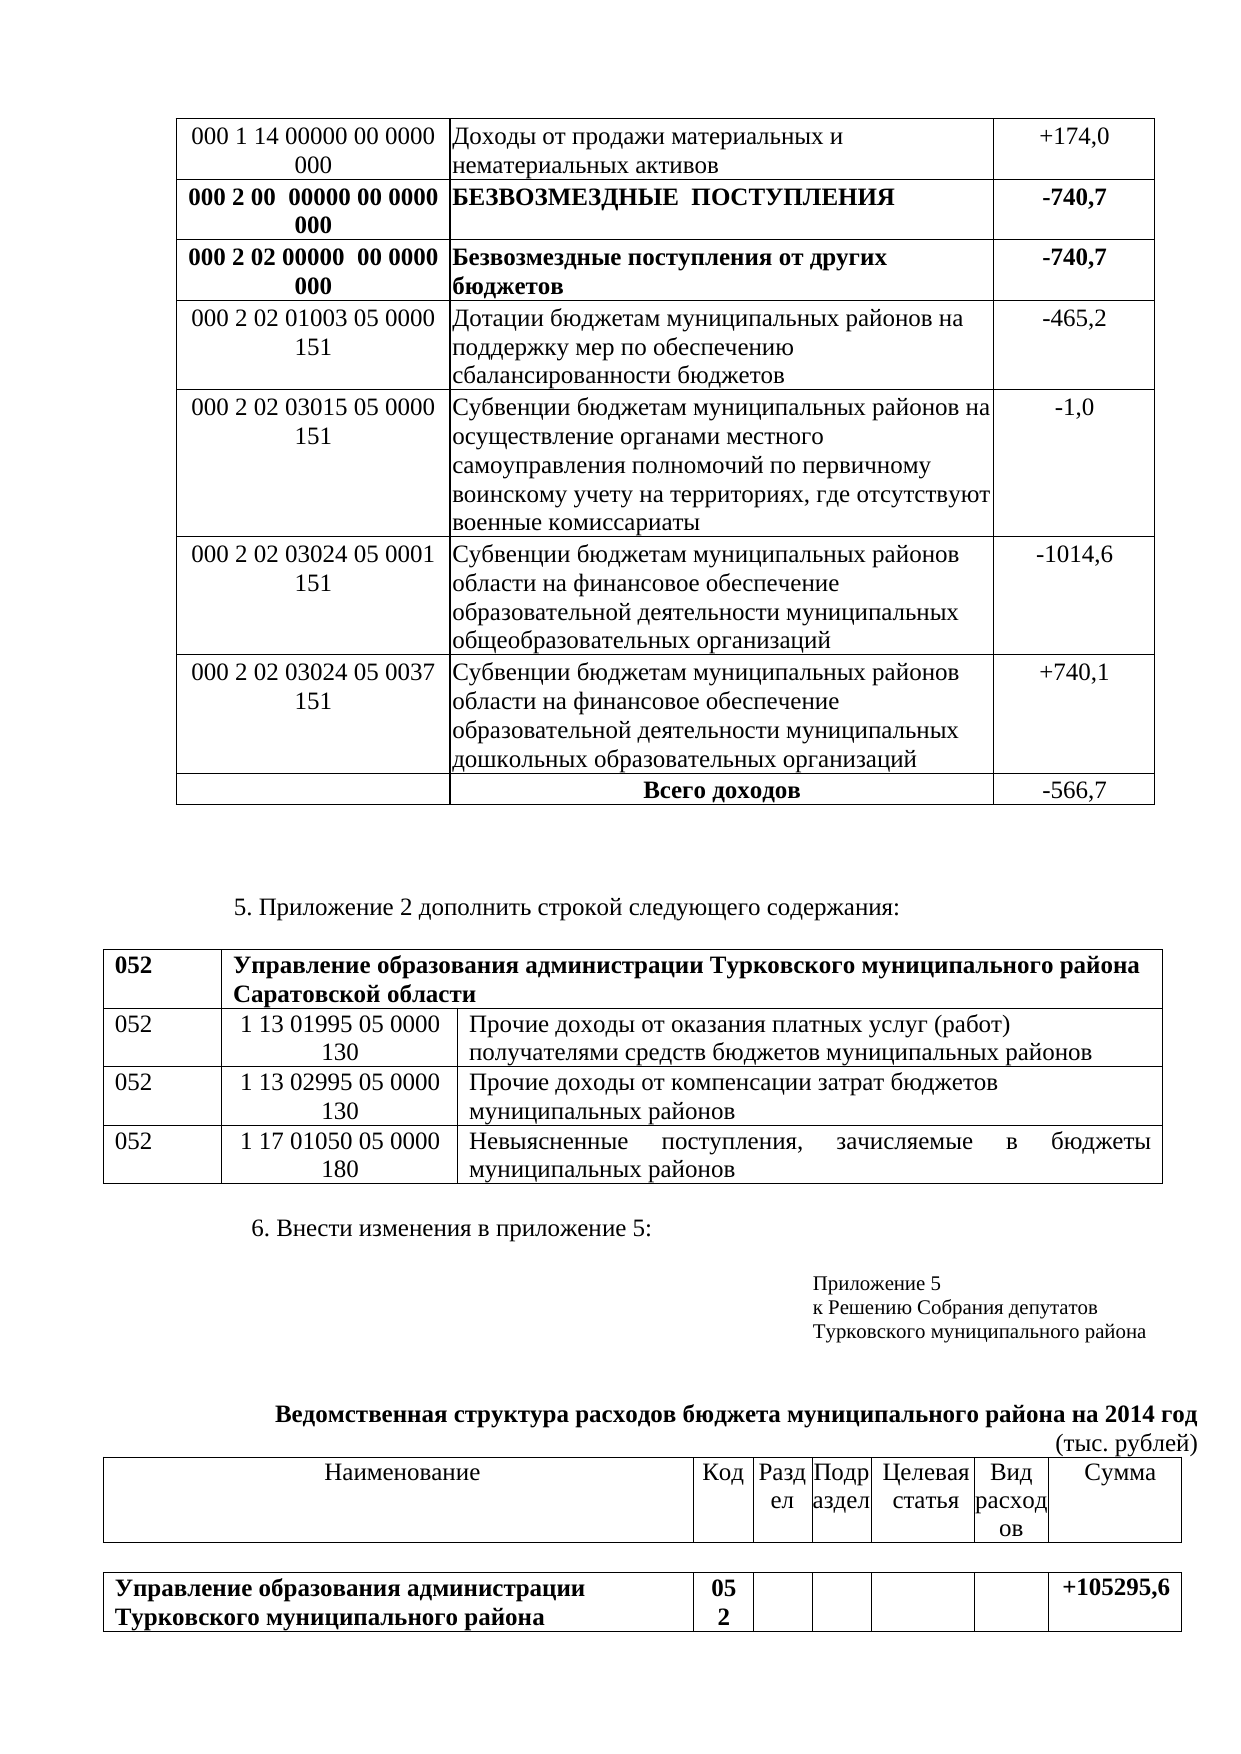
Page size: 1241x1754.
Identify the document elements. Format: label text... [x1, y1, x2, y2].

table_header 052 [104, 950, 221, 1008]
table_cell Безвозмездные поступления от других бюджетов [451, 240, 993, 300]
table_header +105295,6 [1049, 1573, 1181, 1631]
table_cell +174,0 [994, 119, 1154, 179]
table_cell [177, 774, 449, 804]
text Ведомственная структура расходов бюджета муниципального района на 2014 год [177, 1400, 1198, 1428]
text (тыс. рублей) [177, 1428, 1198, 1457]
table_cell 1 13 01995 05 0000 130 [222, 1009, 457, 1066]
table_cell Невыясненные поступления, зачисляемые в бюджеты муниципальных районов [458, 1126, 1162, 1183]
table_cell Прочие доходы от оказания платных услуг (работ) получателями средств бюджетов муниципальных районов [458, 1009, 1162, 1066]
table_cell Субвенции бюджетам муниципальных районов области на финансовое обеспечение образовательной деятельности муниципальных общеобразовательных организаций [451, 537, 993, 654]
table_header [104, 1573, 693, 1631]
table_cell -740,7 [994, 240, 1154, 300]
text 6. Внести изменения в приложение 5: [177, 1213, 1152, 1242]
table_header Подраздел [813, 1458, 871, 1542]
table_cell -740,7 [994, 180, 1154, 239]
table_cell 052 [104, 1126, 221, 1183]
table_cell Доходы от продажи материальных и нематериальных активов [451, 119, 993, 179]
table_header Вид расходов [975, 1458, 1048, 1542]
table_cell Субвенции бюджетам муниципальных районов на осуществление органами местного самоуправления полномочий по первичному воинскому учету на территориях, где отсутствуют военные комиссариаты [451, 390, 993, 536]
text 5. Приложение 2 дополнить строкой следующего содержания: [177, 892, 1152, 920]
table_cell 000 2 02 03015 05 0000 151 [177, 390, 449, 536]
table_header [754, 1573, 812, 1631]
table_cell Прочие доходы от компенсации затрат бюджетов муниципальных районов [458, 1067, 1162, 1125]
table_cell 000 2 02 03024 05 0001 151 [177, 537, 449, 654]
table_cell 052 [104, 1009, 221, 1066]
table_header [975, 1573, 1048, 1631]
table_header Код [694, 1458, 753, 1542]
table_cell Дотации бюджетам муниципальных районов на поддержку мер по обеспечению сбалансированности бюджетов [451, 301, 993, 389]
table_cell -1014,6 [994, 537, 1154, 654]
table_header Управление образования администрации Турковского муниципального района Саратовской области [222, 950, 1162, 1008]
table_header Наименование [104, 1458, 693, 1542]
table_header Раздел [754, 1458, 812, 1542]
table_cell -1,0 [994, 390, 1154, 536]
table_cell 1 13 02995 05 0000 130 [222, 1067, 457, 1125]
text к Решению Собрания депутатов [177, 1295, 1152, 1319]
table_cell 000 2 00 00000 00 0000 000 [177, 180, 449, 239]
table_cell 000 2 02 00000 00 0000 000 [177, 240, 449, 300]
table_cell 000 2 02 03024 05 0037 151 [177, 655, 449, 772]
table_cell -465,2 [994, 301, 1154, 389]
table_cell 000 1 14 00000 00 0000 000 [177, 119, 449, 179]
text Турковского муниципального района [177, 1319, 1152, 1343]
table_cell 052 [104, 1067, 221, 1125]
table_cell +740,1 [994, 655, 1154, 772]
table_cell Всего доходов [451, 774, 993, 804]
table_header [872, 1573, 974, 1631]
table_cell БЕЗВОЗМЕЗДНЫЕ ПОСТУПЛЕНИЯ [451, 180, 993, 239]
table_cell 1 17 01050 05 0000 180 [222, 1126, 457, 1183]
table_header Сумма [1049, 1458, 1181, 1542]
text Приложение 5 [177, 1271, 1152, 1295]
table_header [813, 1573, 871, 1631]
table_header 052 [694, 1573, 753, 1631]
table_cell -566,7 [994, 774, 1154, 804]
table_header Целевая статья [872, 1458, 974, 1542]
table_cell Субвенции бюджетам муниципальных районов области на финансовое обеспечение образовательной деятельности муниципальных дошкольных образовательных организаций [451, 655, 993, 772]
table_cell 000 2 02 01003 05 0000 151 [177, 301, 449, 389]
